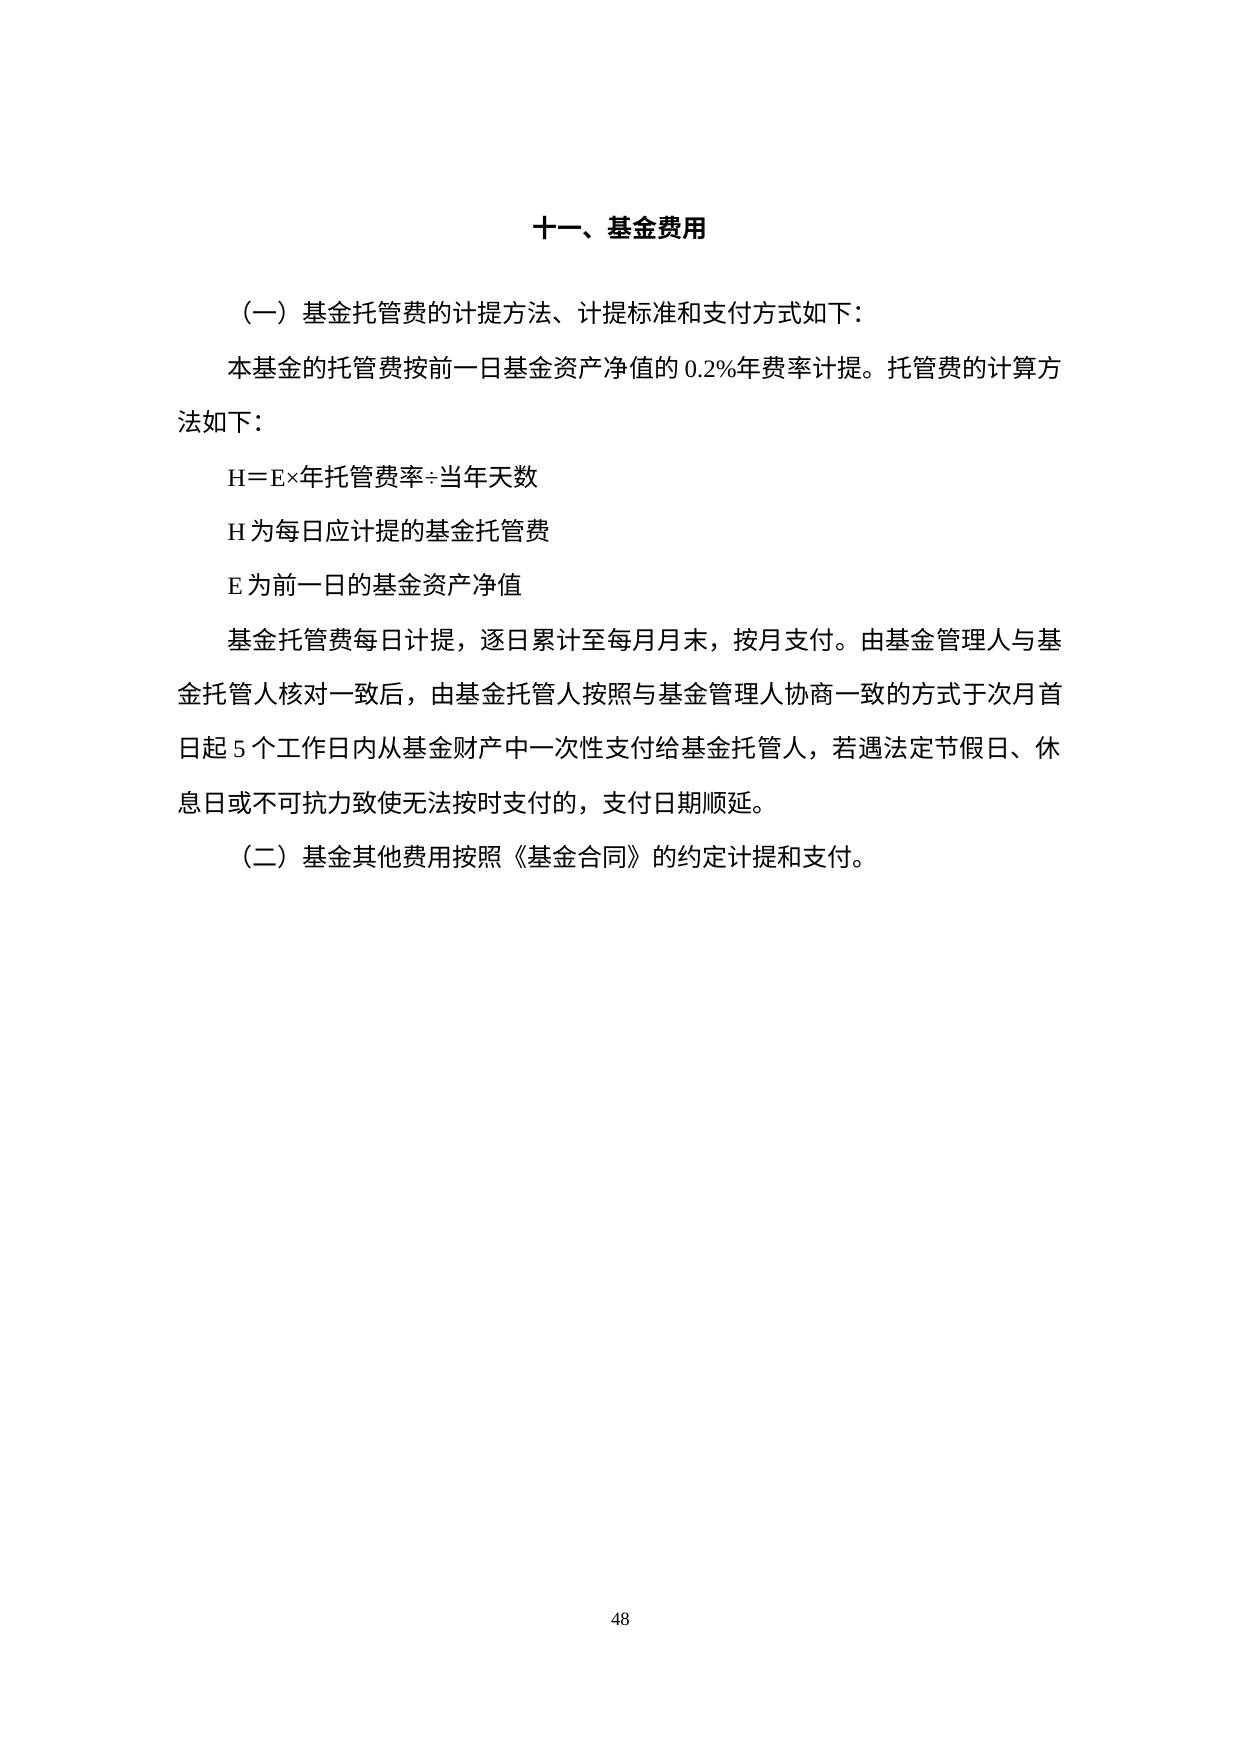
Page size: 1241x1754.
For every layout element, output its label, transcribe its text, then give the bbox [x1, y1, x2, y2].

text 本基金的托管费按前一日基金资产净值的0.2%年费率计提。托管费的计算方法如下： [177, 348, 1063, 439]
subtitle 十一、基金费用 [177, 194, 1063, 259]
text （二）基金其他费用按照《基金合同》的约定计提和支付。 [177, 838, 1063, 874]
text H为每日应计提的基金托管费 [177, 511, 1063, 548]
text （一）基金托管费的计提方法、计提标准和支付方式如下： [177, 294, 1063, 330]
text H＝E×年托管费率÷当年天数 [177, 457, 1063, 493]
text E为前一日的基金资产净值 [177, 566, 1063, 602]
text 基金托管费每日计提，逐日累计至每月月末，按月支付。由基金管理人与基金托管人核对一致后，由基金托管人按照与基金管理人协商一致的方式于次月首日起5个工作日内从基金财产中一次性支付给基金托管人，若遇法定节假日、休息日或不可抗力致使无法按时支付的，支付日期顺延。 [177, 620, 1063, 819]
